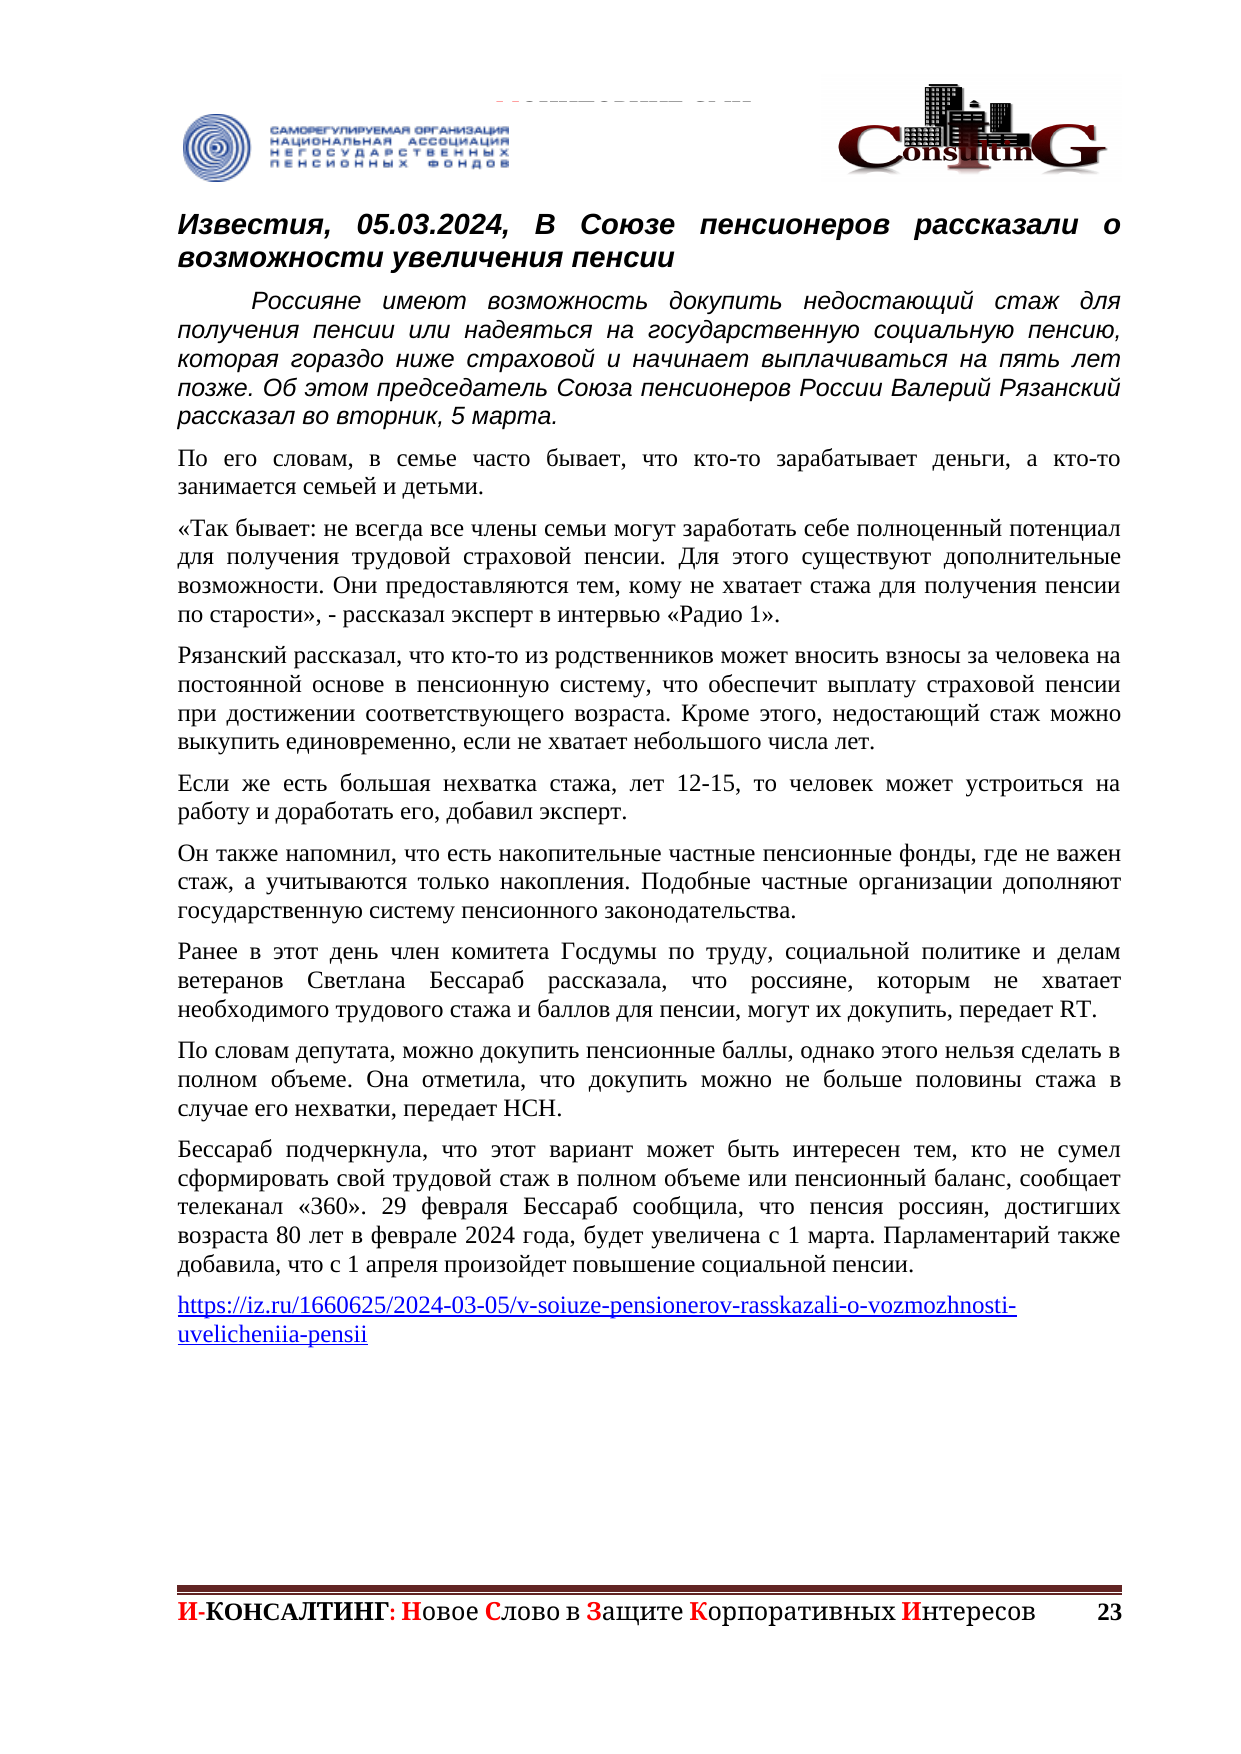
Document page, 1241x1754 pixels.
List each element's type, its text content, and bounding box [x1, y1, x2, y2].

subtitle Россияне имеют возможность докупить недостающий стаж для получения пенсии или надеяться на государственную социальную пенсию, которая гораздо ниже страховой и начинает выплачиваться на пять лет позже. Об этом председатель Союза пенсионеров России Валерий Рязанский рассказал во вторник, 5 марта. [177, 286, 1122, 430]
subtitle Известия, 05.03.2024, В Союзе пенсионеров рассказали о возможности увеличения пенсии [177, 207, 1122, 274]
text Ранее в этот день член комитета Госдумы по труду, социальной политике и делам ветеранов Светлана Бессараб рассказала, что россияне, которым не хватает необходимого трудового стажа и баллов для пенсии, могут их докупить, передает RT. [177, 936, 1122, 1023]
picture [183, 114, 509, 182]
text Бессараб подчеркнула, что этот вариант может быть интересен тем, кто не сумел сформировать свой трудовой стаж в полном объеме или пенсионный баланс, сообщает телеканал «360». 29 февраля Бессараб сообщила, что пенсия россиян, достигших возраста 80 лет в феврале 2024 года, будет увеличена с 1 марта. Парламентарий также добавила, что с 1 апреля произойдет повышение социальной пенсии. [177, 1134, 1122, 1278]
text По его словам, в семье часто бывает, что кто-то зарабатывает деньги, а кто-то занимается семьей и детьми. [177, 443, 1122, 500]
text «Так бывает: не всегда все члены семьи могут заработать себе полноценный потенциал для получения трудовой страховой пенсии. Для этого существуют дополнительные возможности. Они предоставляются тем, кому не хватает стажа для получения пенсии по старости», - рассказал эксперт в интервью «Радио 1». [177, 513, 1122, 628]
text https://iz.ru/1660625/2024-03-05/v-soiuze-pensionerov-rasskazali-o-vozmozhnosti-uvelicheniia-pensii [177, 1290, 1122, 1348]
text Если же есть большая нехватка стажа, лет 12-15, то человек может устроиться на работу и доработать его, добавил эксперт. [177, 768, 1122, 825]
text По словам депутата, можно докупить пенсионные баллы, однако этого нельзя сделать в полном объеме. Она отметила, что докупить можно не больше половины стажа в случае его нехватки, передает НСН. [177, 1035, 1122, 1121]
text Он также напомнил, что есть накопительные частные пенсионные фонды, где не важен стаж, а учитываются только накопления. Подобные частные организации дополняют государственную систему пенсионного законодательства. [177, 838, 1122, 924]
picture [821, 73, 1122, 182]
text Рязанский рассказал, что кто-то из родственников может вносить взносы за человека на постоянной основе в пенсионную систему, что обеспечит выплату страховой пенсии при достижении соответствующего возраста. Кроме этого, недостающий стаж можно выкупить единовременно, если не хватает небольшого числа лет. [177, 640, 1122, 755]
